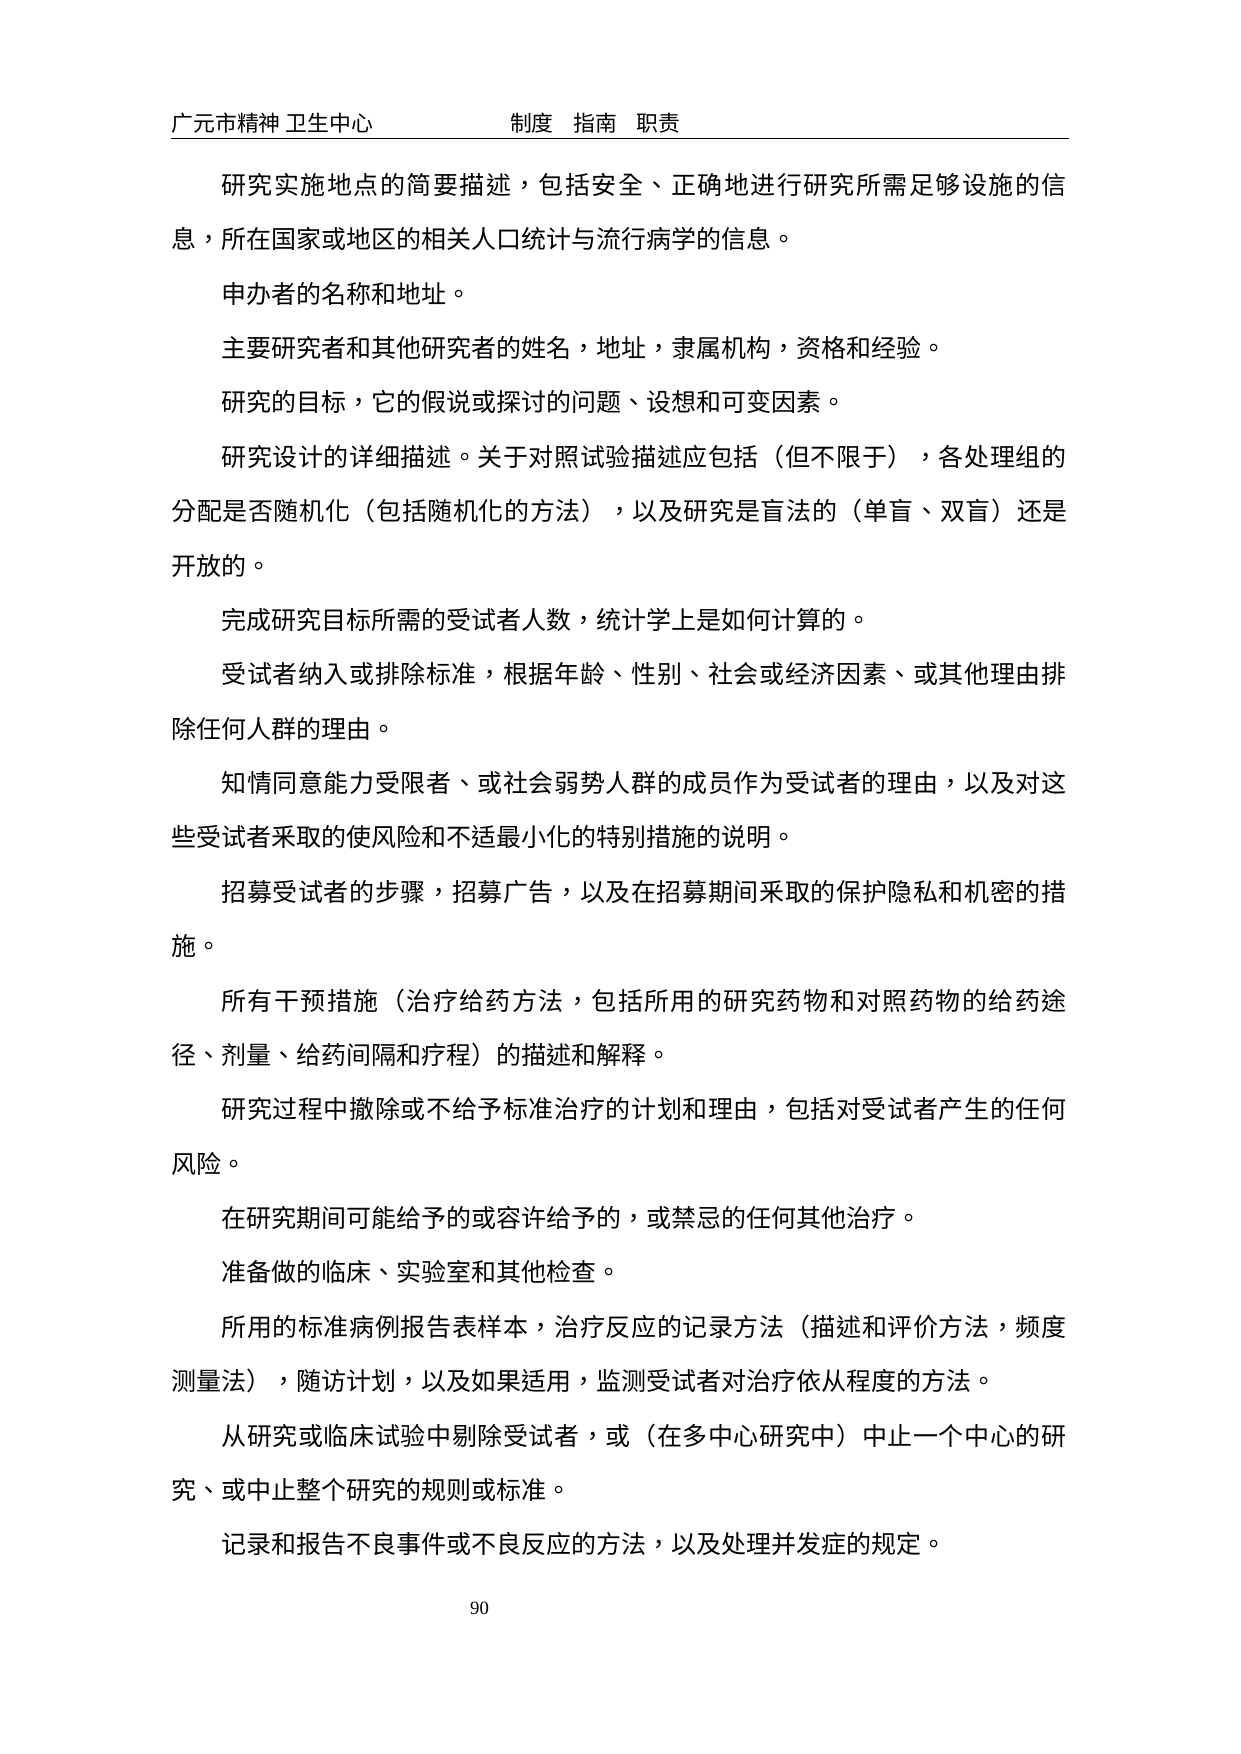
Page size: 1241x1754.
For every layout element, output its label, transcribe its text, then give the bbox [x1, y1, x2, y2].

list 申办者的名称和地址。 [171, 274, 1069, 310]
list 从研究或临床试验中剔除受试者，或（在多中心研究中）中止一个中心的研究、或中止整个研究的规则或标准。 [171, 1416, 1069, 1507]
text 所有干预措施（治疗给药方法，包括所用的研究药物和对照药物的给药途径、剂量、给药间隔和疗程）的描述和解释。 [171, 981, 1069, 1072]
list 研究实施地点的简要描述，包括安全、正确地进行研究所需足够设施的信息，所在国家或地区的相关人口统计与流行病学的信息。 [171, 165, 1069, 256]
list 准备做的临床、实验室和其他检查。 [171, 1253, 1069, 1289]
list 完成研究目标所需的受试者人数，统计学上是如何计算的。 [171, 600, 1069, 637]
list 研究设计的详细描述。关于对照试验描述应包括（但不限于），各处理组的分配是否随机化（包括随机化的方法），以及研究是盲法的（单盲、双盲）还是开放的。 [171, 437, 1069, 582]
list 所用的标准病例报告表样本，治疗反应的记录方法（描述和评价方法，频度测量法），随访计划，以及如果适用，监测受试者对治疗依从程度的方法。 [171, 1307, 1069, 1398]
list 知情同意能力受限者、或社会弱势人群的成员作为受试者的理由，以及对这些受试者釆取的使风险和不适最小化的特别措施的说明。 [171, 763, 1069, 854]
list 主要研究者和其他研究者的姓名，地址，隶属机构，资格和经验。 [171, 328, 1069, 365]
list 受试者纳入或排除标准，根据年龄、性别、社会或经济因素、或其他理由排除任何人群的理由。 [171, 655, 1069, 745]
list 在研究期间可能给予的或容许给予的，或禁忌的任何其他治疗。 [171, 1198, 1069, 1235]
text 研究的目标，它的假说或探讨的问题、设想和可变因素。 [171, 383, 1069, 419]
text 招募受试者的步骤，招募广告，以及在招募期间釆取的保护隐私和机密的措施。 [171, 872, 1069, 963]
text 研究过程中撤除或不给予标准治疗的计划和理由，包括对受试者产生的任何风险。 [171, 1090, 1069, 1180]
list 记录和报告不良事件或不良反应的方法，以及处理并发症的规定。 [171, 1525, 1069, 1561]
